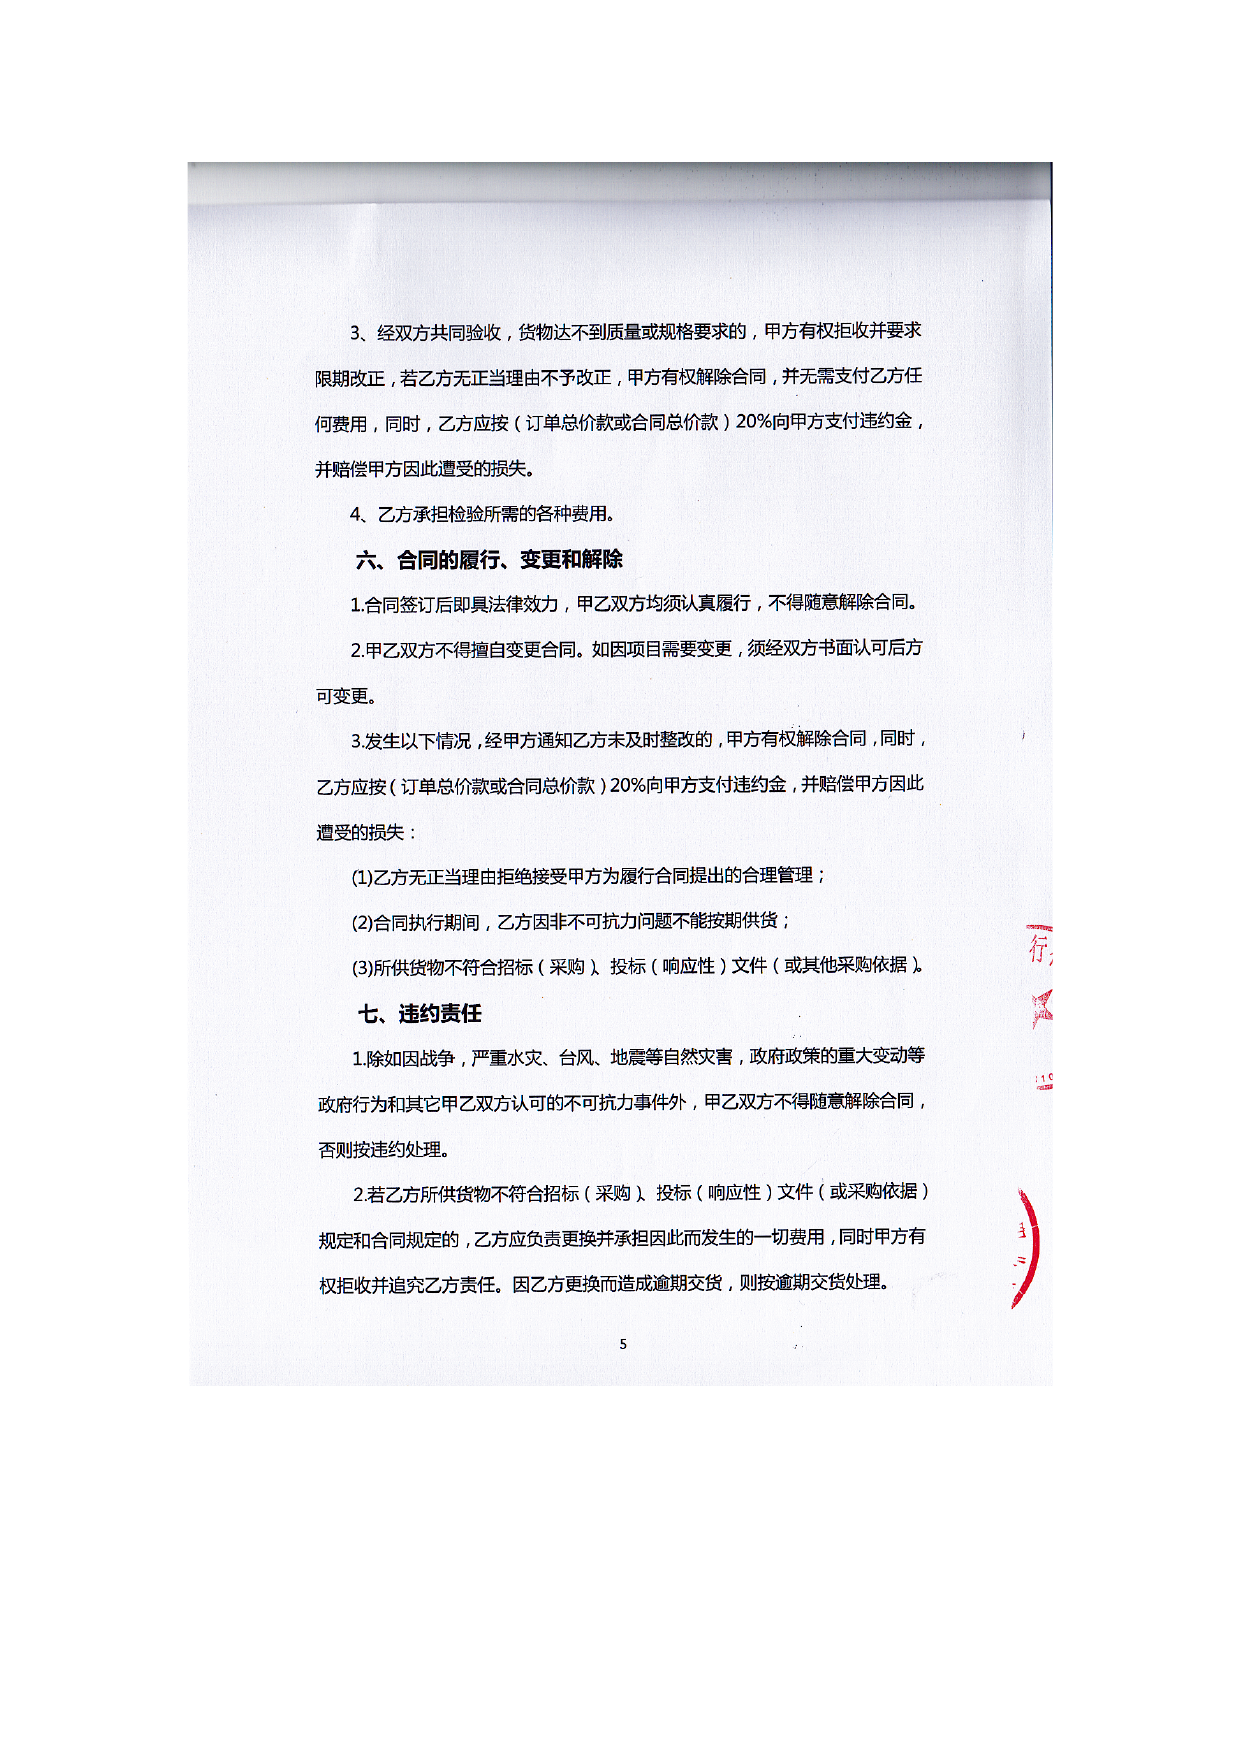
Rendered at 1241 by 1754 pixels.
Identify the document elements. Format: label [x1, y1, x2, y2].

picture [187, 162, 1053, 1386]
